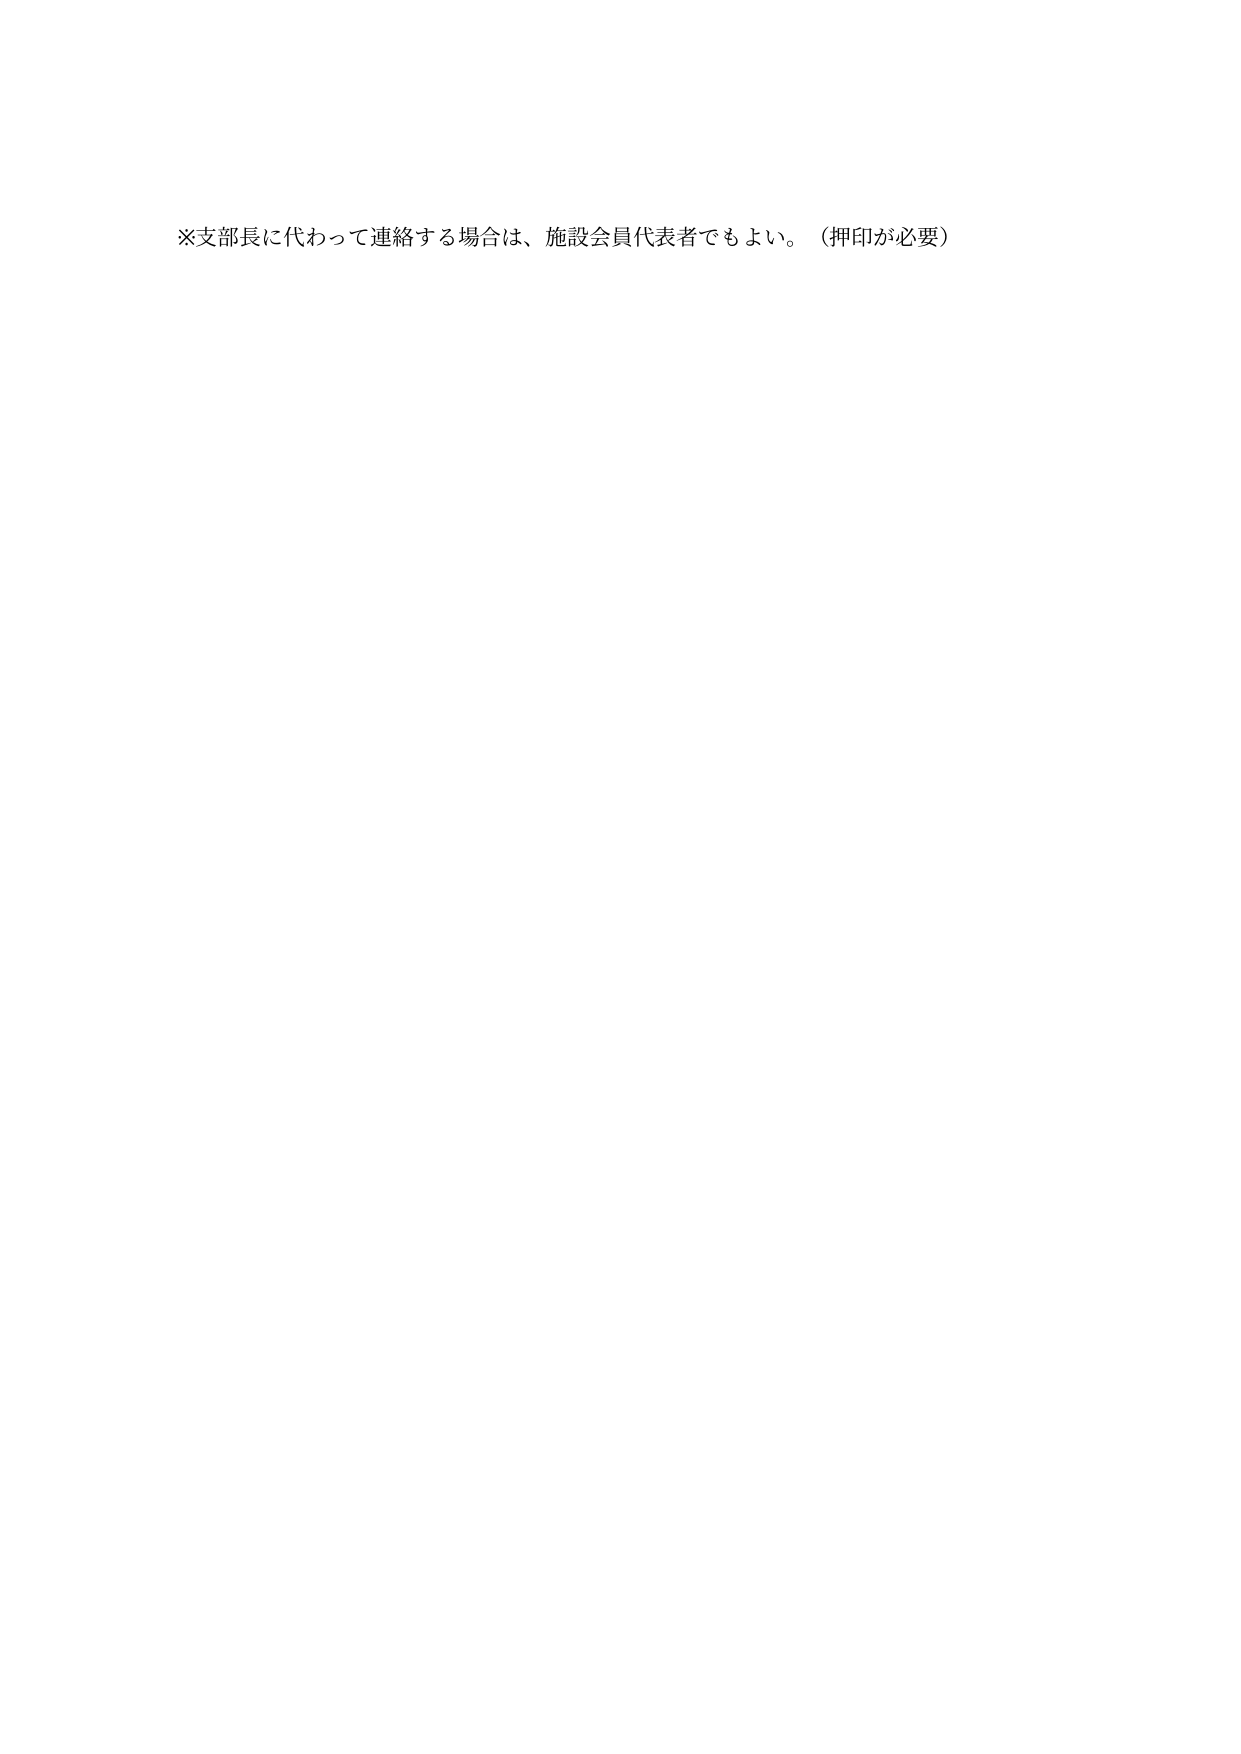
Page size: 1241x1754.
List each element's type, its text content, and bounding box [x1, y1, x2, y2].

text ※支部長に代わって連絡する場合は、施設会員代表者でもよい。（押印が必要） [177, 217, 1063, 254]
